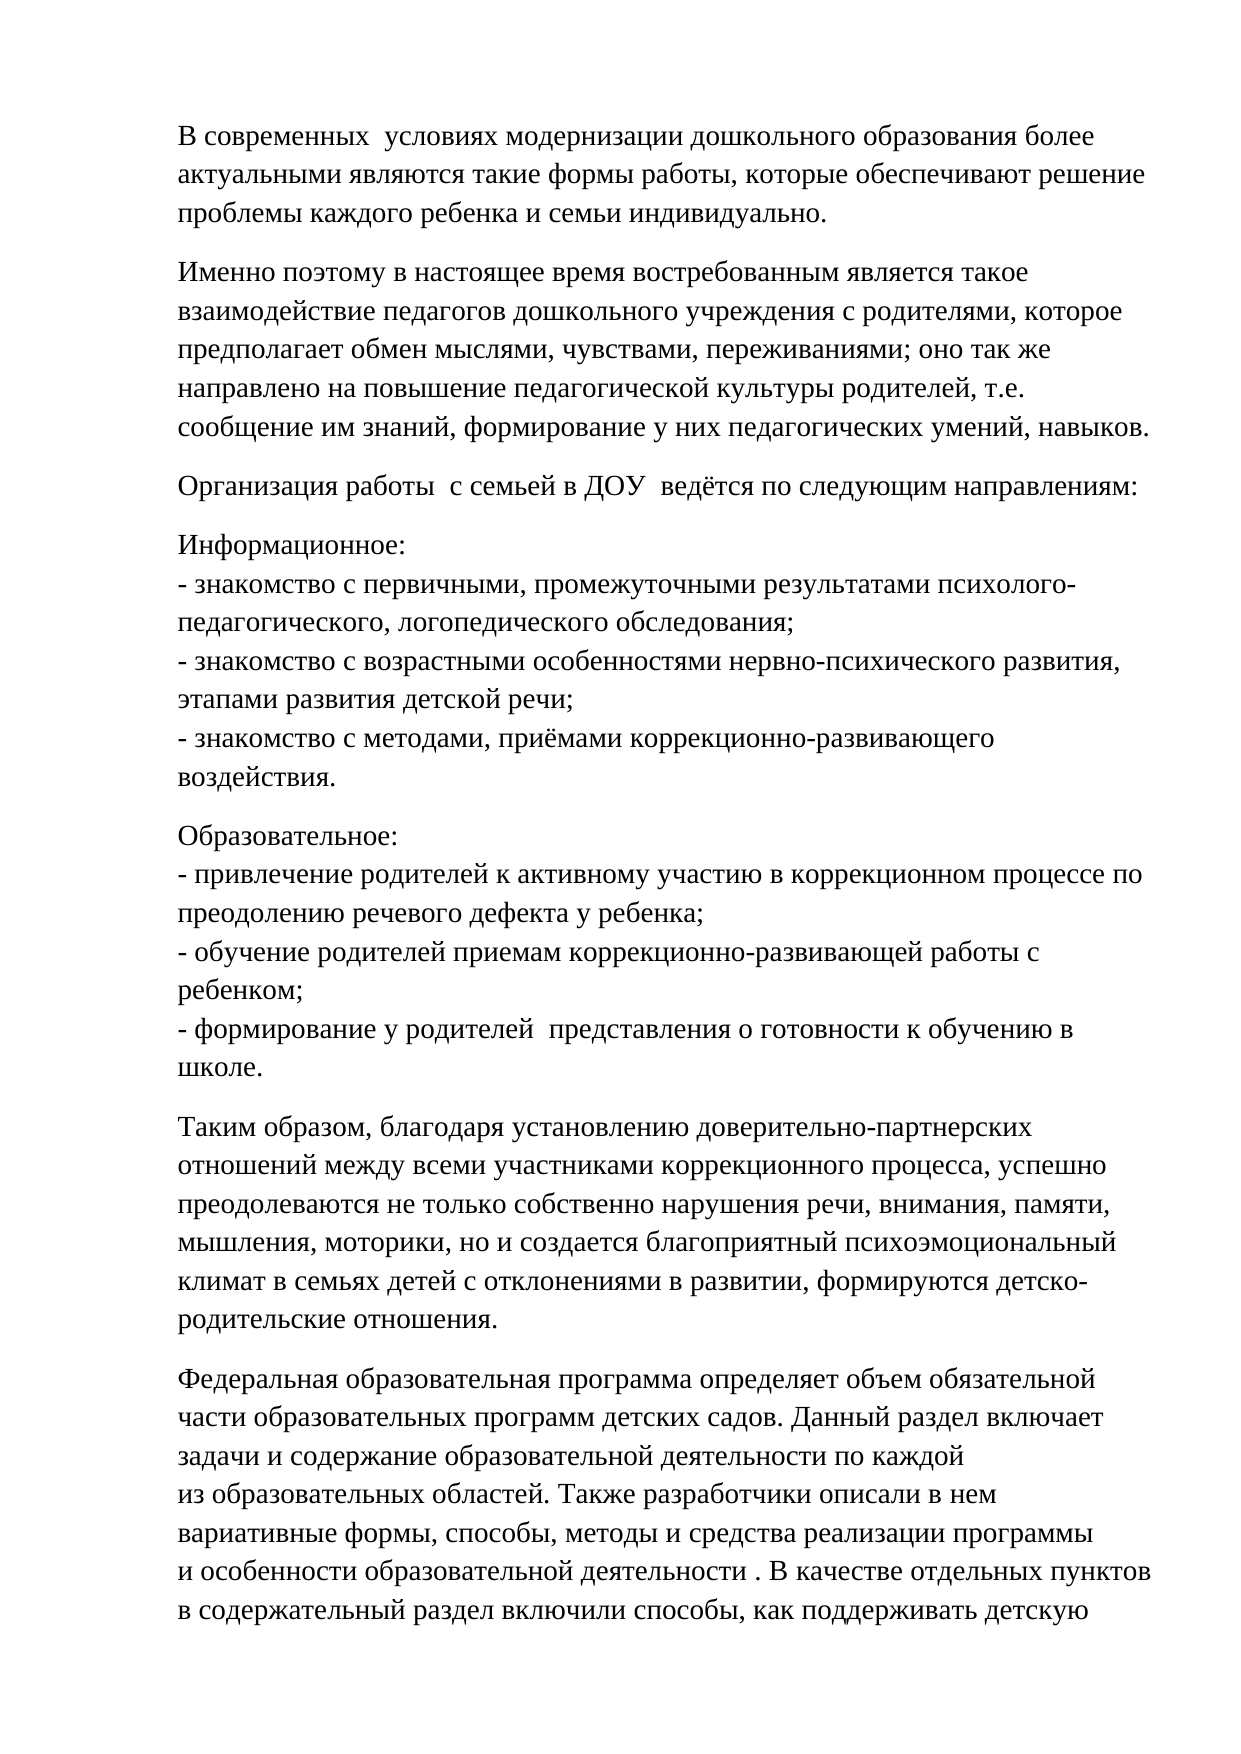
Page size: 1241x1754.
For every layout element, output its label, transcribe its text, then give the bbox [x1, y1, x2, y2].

text Таким образом, благодаря установлению доверительно-партнерских отношений между всеми участниками коррекционного процесса, успешно преодолеваются не только собственно нарушения речи, внимания, памяти, мышления, моторики, но и создается благоприятный психоэмоциональный климат в семьях детей с отклонениями в развитии, формируются детско-родительские отношения. [177, 1109, 1152, 1335]
text В современных условиях модернизации дошкольного образования более актуальными являются такие формы работы, которые обеспечивают решение проблемы каждого ребенка и семьи индивидуально. [177, 118, 1152, 229]
text Организация работы с семьей в ДОУ ведётся по следующим направлениям: [177, 468, 1152, 502]
text Информационное: - знакомство с первичными, промежуточными результатами психолого-педагогического, логопедического обследования; - знакомство с возрастными особенностями нервно-психического развития, этапами развития детской речи; - знакомство с методами, приёмами коррекционно-развивающего воздействия. [177, 527, 1152, 792]
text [177, 1361, 1152, 1626]
text Именно поэтому в настоящее время востребованным является такое взаимодействие педагогов дошкольного учреждения с родителями, которое предполагает обмен мыслями, чувствами, переживаниями; оно так же направлено на повышение педагогической культуры родителей, т.е. сообщение им знаний, формирование у них педагогических умений, навыков. [177, 254, 1152, 442]
text Образовательное: - привлечение родителей к активному участию в коррекционном процессе по преодолению речевого дефекта у ребенка; - обучение родителей приемам коррекционно-развивающей работы с ребенком; - формирование у родителей представления о готовности к обучению в школе. [177, 818, 1152, 1083]
